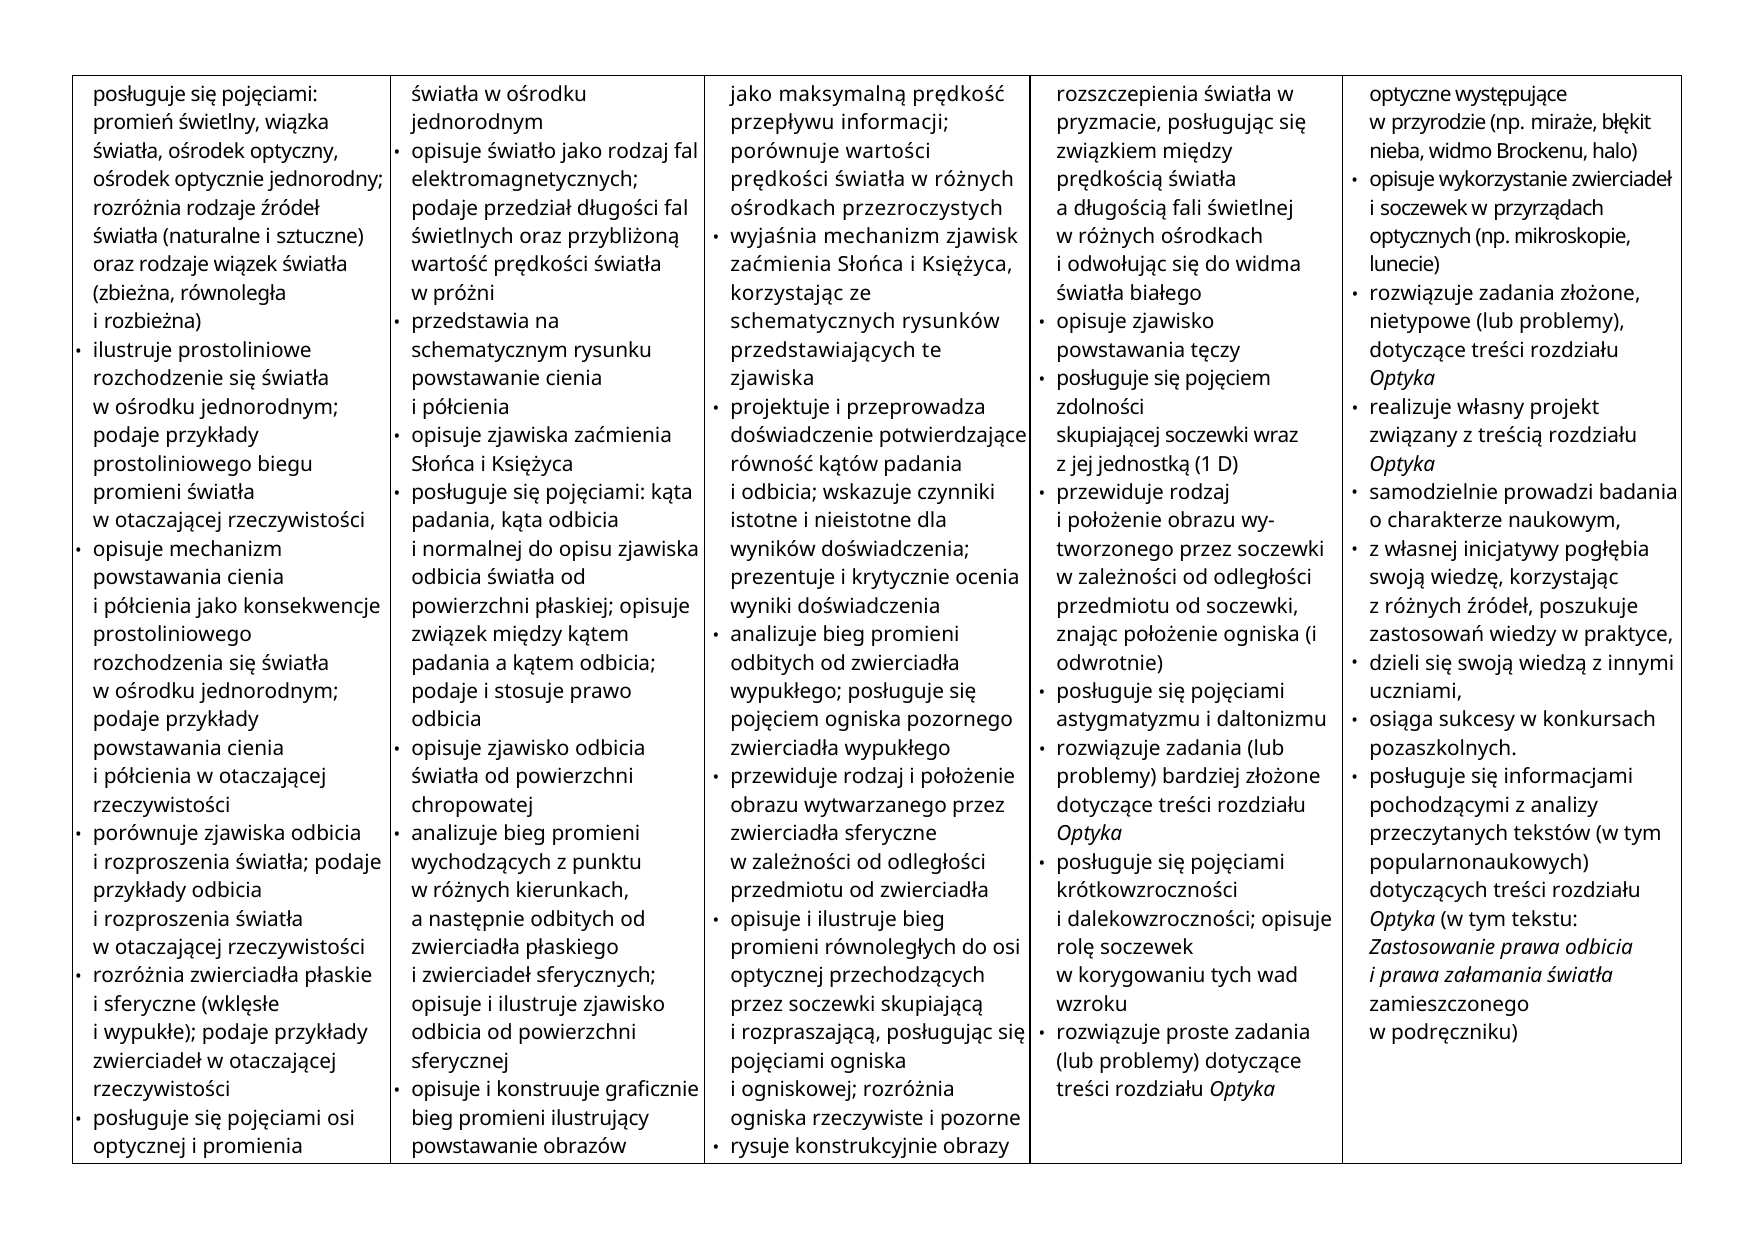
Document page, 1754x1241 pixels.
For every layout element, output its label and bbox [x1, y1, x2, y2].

table_cell [1031, 76, 1342, 1162]
table_cell [1343, 76, 1681, 1162]
table_cell [73, 76, 390, 1162]
table_cell [705, 76, 1029, 1162]
table_cell [391, 76, 704, 1162]
